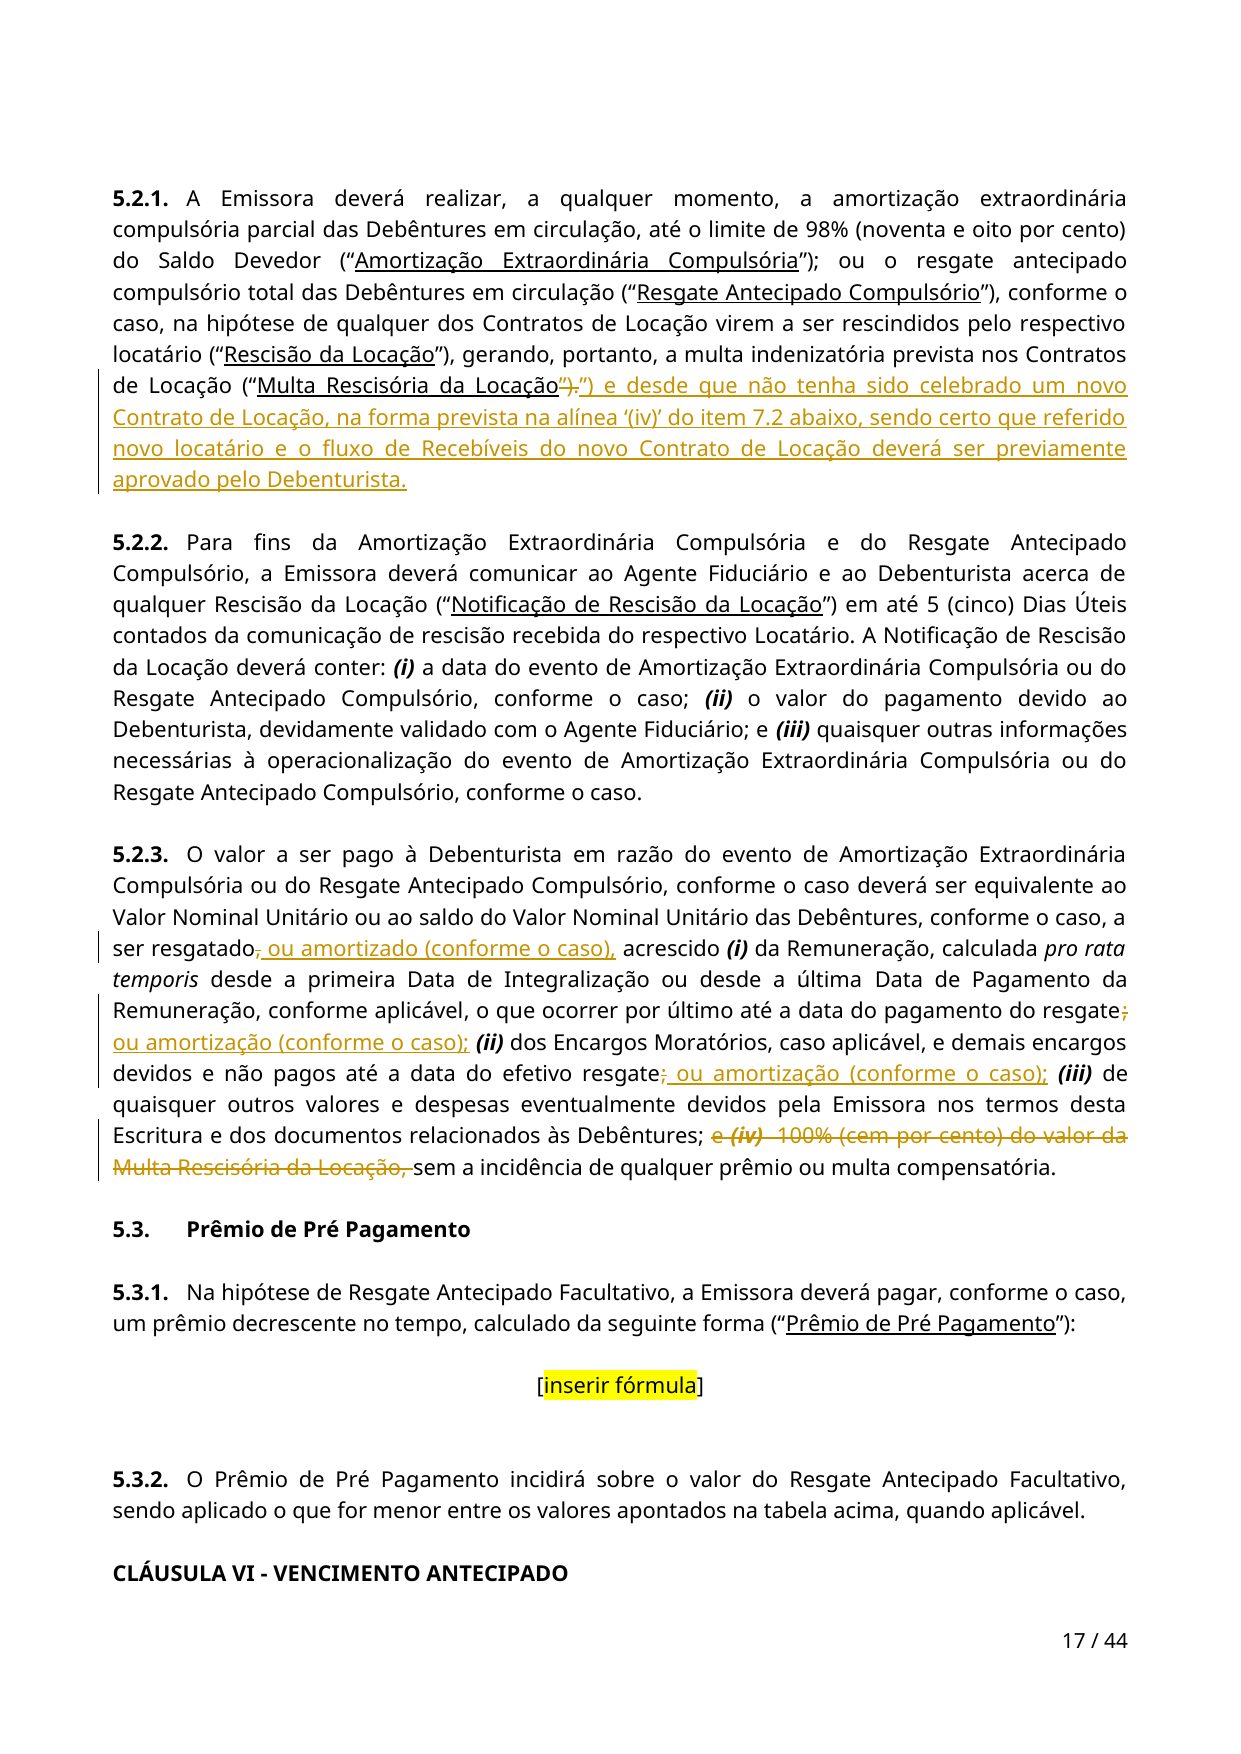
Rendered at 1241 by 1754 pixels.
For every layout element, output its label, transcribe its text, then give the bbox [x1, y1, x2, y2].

text 5.3.1. Na hipótese de Resgate Antecipado Facultativo, a Emissora deverá pagar, conforme o caso, um prêmio decrescente no tempo, calculado da seguinte forma (“Prêmio de Pré Pagamento”): [112, 1275, 1128, 1337]
text [inserir fórmula] [112, 1369, 1128, 1400]
text 5.2.1. A Emissora deverá realizar, a qualquer momento, a amortização extraordinária compulsória parcial das Debêntures em circulação, até o limite de 98% (noventa e oito por cento) do Saldo Devedor (“Amortização Extraordinária Compulsória”); ou o resgate antecipado compulsório total das Debêntures em circulação (“Resgate Antecipado Compulsório”), conforme o caso, na hipótese de qualquer dos Contratos de Locação virem a ser rescindidos pelo respectivo locatário (“Rescisão da Locação”), gerando, portanto, a multa indenizatória prevista nos Contratos de Locação (“Multa Rescisória da Locação [112, 181, 1128, 494]
text 5.2.2. Para fins da Amortização Extraordinária Compulsória e do Resgate Antecipado Compulsório, a Emissora deverá comunicar ao Agente Fiduciário e ao Debenturista acerca de qualquer Rescisão da Locação (“Notificação de Rescisão da Locação”) em até 5 (cinco) Dias Úteis contados da comunicação de rescisão recebida do respectivo Locatário. A Notificação de Rescisão da Locação deverá conter: (i) a data do evento de Amortização Extraordinária Compulsória ou do Resgate Antecipado Compulsório, conforme o caso; (ii) o valor do pagamento devido ao Debenturista, devidamente validado com o Agente Fiduciário; e (iii) quaisquer outras informações necessárias à operacionalização do evento de Amortização Extraordinária Compulsória ou do Resgate Antecipado Compulsório, conforme o caso. [112, 525, 1128, 806]
subtitle CLÁUSULA VI - VENCIMENTO ANTECIPADO [112, 1556, 1128, 1587]
text 5.3.2. O Prêmio de Pré Pagamento incidirá sobre o valor do Resgate Antecipado Facultativo, sendo aplicado o que for menor entre os valores apontados na tabela acima, quando aplicável. [112, 1462, 1128, 1525]
text 5.2.3. O valor a ser pago à Debenturista em razão do evento de Amortização Extraordinária Compulsória ou do Resgate Antecipado Compulsório, conforme o caso deverá ser equivalente ao Valor Nominal Unitário ou ao saldo do Valor Nominal Unitário das Debêntures, conforme o caso, a ser resgatado acrescido (i) da Remuneração, calculada pro rata temporis desde a primeira Data de Integralização ou desde a última Data de Pagamento da Remuneração, conforme aplicável, o que ocorrer por último até a data do pagamento do resgate (ii) dos Encargos Moratórios, caso aplicável, e demais encargos devidos e não pagos até a data do efetivo resgate (iii) de quaisquer outros valores e despesas eventualmente devidos pela Emissora nos termos desta Escritura e dos documentos relacionados às Debêntures; sem a incidência de qualquer prêmio ou multa compensatória. [112, 837, 1128, 1181]
text 5.3. Prêmio de Pré Pagamento [112, 1212, 1128, 1244]
